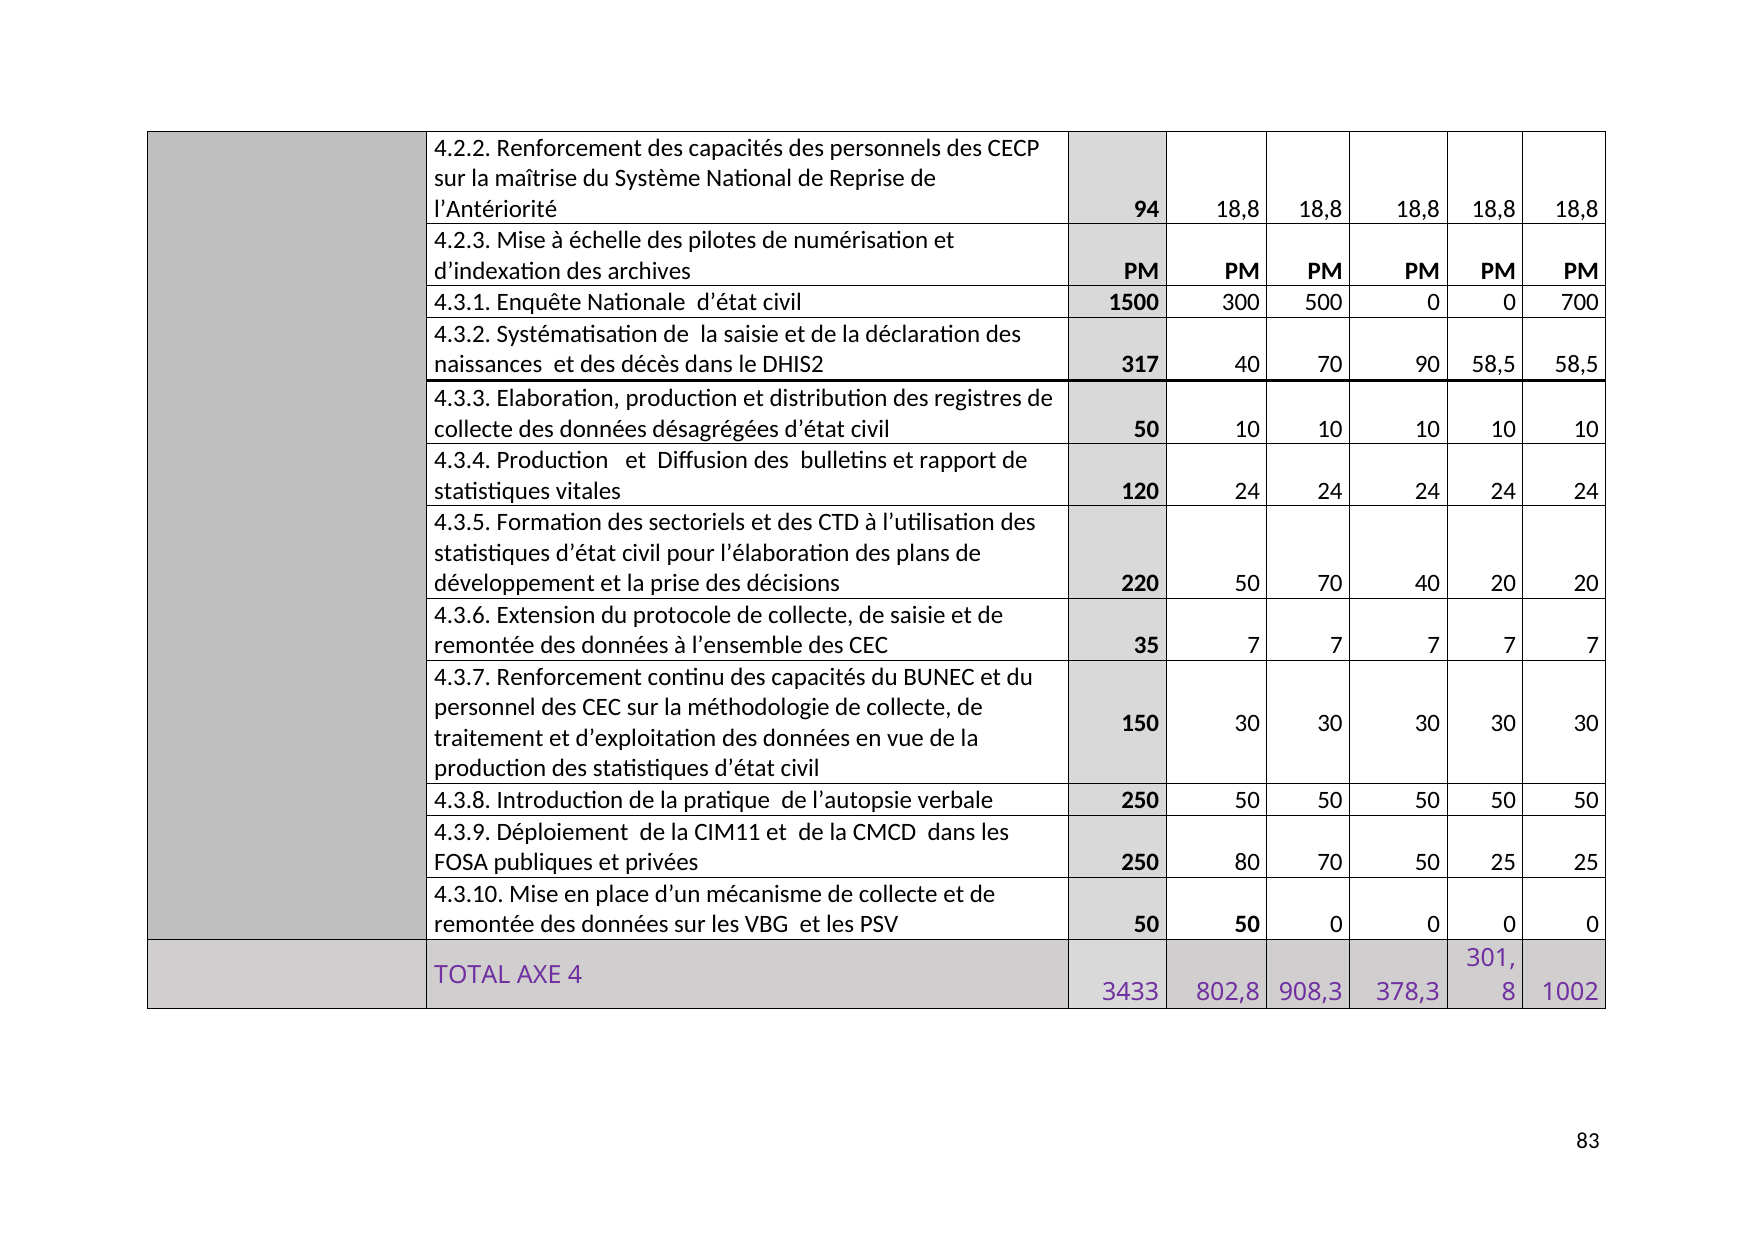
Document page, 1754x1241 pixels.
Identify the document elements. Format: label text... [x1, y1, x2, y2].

table_cell 120 [1069, 444, 1166, 505]
table_cell 20 [1448, 506, 1522, 598]
table_cell 18,8 [1267, 132, 1349, 223]
table_cell 18,8 [1350, 132, 1447, 223]
table_cell 70 [1267, 318, 1349, 379]
table_cell 24 [1350, 444, 1447, 505]
table_cell 0 [1350, 878, 1447, 939]
table_cell 700 [1523, 286, 1605, 317]
table_cell 7 [1350, 599, 1447, 660]
table_cell 10 [1448, 382, 1522, 443]
table_cell 908,3 [1267, 940, 1349, 1008]
table_cell 50 [1523, 784, 1605, 815]
table_cell 94 [1069, 132, 1166, 223]
table_cell 7 [1167, 599, 1266, 660]
table_cell 150 [1069, 661, 1166, 783]
table_cell 1500 [1069, 286, 1166, 317]
table_cell 35 [1069, 599, 1166, 660]
table_cell 300 [1167, 286, 1266, 317]
table_cell 50 [1350, 784, 1447, 815]
table_cell 0 [1267, 878, 1349, 939]
table_cell 10 [1523, 382, 1605, 443]
table_cell 4.3.1. Enquête Nationale d’état civil [427, 286, 1068, 317]
table_cell 30 [1523, 661, 1605, 783]
table_cell 0 [1448, 878, 1522, 939]
table_cell 58,5 [1523, 318, 1605, 379]
table_cell 50 [1448, 784, 1522, 815]
table_cell 4.3.4. Production et Diffusion des bulletins et rapport de statistiques vitales [427, 444, 1068, 505]
table_cell 40 [1167, 318, 1266, 379]
table_cell 4.2.2. Renforcement des capacités des personnels des CECP sur la maîtrise du Système National de Reprise de l’Antériorité [427, 132, 1068, 223]
table_cell PM [1267, 224, 1349, 285]
table_cell 10 [1267, 382, 1349, 443]
table_cell 4.3.5. Formation des sectoriels et des CTD à l’utilisation des statistiques d’état civil pour l’élaboration des plans de développement et la prise des décisions [427, 506, 1068, 598]
table_cell 301,8 [1448, 940, 1522, 1008]
table_cell 50 [1267, 784, 1349, 815]
table_cell 80 [1167, 816, 1266, 877]
table_cell 30 [1167, 661, 1266, 783]
table_cell 50 [1069, 382, 1166, 443]
table_cell 250 [1069, 784, 1166, 815]
table_cell 24 [1523, 444, 1605, 505]
table_cell 30 [1267, 661, 1349, 783]
table_cell 70 [1267, 506, 1349, 598]
table_cell 70 [1267, 816, 1349, 877]
table_cell 18,8 [1523, 132, 1605, 223]
table_cell 250 [1069, 816, 1166, 877]
table_cell 24 [1167, 444, 1266, 505]
table_cell 4.3.7. Renforcement continu des capacités du BUNEC et du personnel des CEC sur la méthodologie de collecte, de traitement et d’exploitation des données en vue de la production des statistiques d’état civil [427, 661, 1068, 783]
table_cell 40 [1350, 506, 1447, 598]
table_cell 4.3.8. Introduction de la pratique de l’autopsie verbale [427, 784, 1068, 815]
table_cell 10 [1350, 382, 1447, 443]
table_cell 317 [1069, 318, 1166, 379]
table_cell 4.3.6. Extension du protocole de collecte, de saisie et de remontée des données à l’ensemble des CEC [427, 599, 1068, 660]
table_cell PM [1069, 224, 1166, 285]
table_cell 30 [1448, 661, 1522, 783]
table_cell 3433 [1069, 940, 1166, 1008]
table_cell 50 [1167, 878, 1266, 939]
table_cell 24 [1267, 444, 1349, 505]
table_cell TOTAL AXE 4 [427, 940, 1068, 1008]
table_cell PM [1167, 224, 1266, 285]
table_cell 50 [1167, 784, 1266, 815]
table_cell [148, 940, 426, 1008]
table_cell 30 [1350, 661, 1447, 783]
table_cell 4.3.2. Systématisation de la saisie et de la déclaration des naissances et des décès dans le DHIS2 [427, 318, 1068, 379]
table_cell 50 [1167, 506, 1266, 598]
table_cell 1002 [1523, 940, 1605, 1008]
table_cell 18,8 [1167, 132, 1266, 223]
table_cell 7 [1267, 599, 1349, 660]
table_cell 220 [1069, 506, 1166, 598]
table_cell 10 [1167, 382, 1266, 443]
table_cell 4.3.10. Mise en place d’un mécanisme de collecte et de remontée des données sur les VBG et les PSV [427, 878, 1068, 939]
table_cell 50 [1350, 816, 1447, 877]
table_cell 7 [1523, 599, 1605, 660]
table_cell 0 [1523, 878, 1605, 939]
table_cell 500 [1267, 286, 1349, 317]
table_cell 50 [1069, 878, 1166, 939]
table_cell 0 [1350, 286, 1447, 317]
table_cell 4.2.3. Mise à échelle des pilotes de numérisation et d’indexation des archives [427, 224, 1068, 285]
table_cell 4.3.9. Déploiement de la CIM11 et de la CMCD dans les FOSA publiques et privées [427, 816, 1068, 877]
table_cell 7 [1448, 599, 1522, 660]
table_cell 24 [1448, 444, 1522, 505]
table_cell 378,3 [1350, 940, 1447, 1008]
table_cell 4.3.3. Elaboration, production et distribution des registres de collecte des données désagrégées d’état civil [427, 382, 1068, 443]
table_cell PM [1523, 224, 1605, 285]
table_cell 20 [1523, 506, 1605, 598]
table_cell 90 [1350, 318, 1447, 379]
table_cell PM [1350, 224, 1447, 285]
table_cell 18,8 [1448, 132, 1522, 223]
table_cell 25 [1523, 816, 1605, 877]
table_cell 25 [1448, 816, 1522, 877]
table_cell PM [1448, 224, 1522, 285]
table_cell 58,5 [1448, 318, 1522, 379]
table_cell 0 [1448, 286, 1522, 317]
table_cell 802,8 [1167, 940, 1266, 1008]
